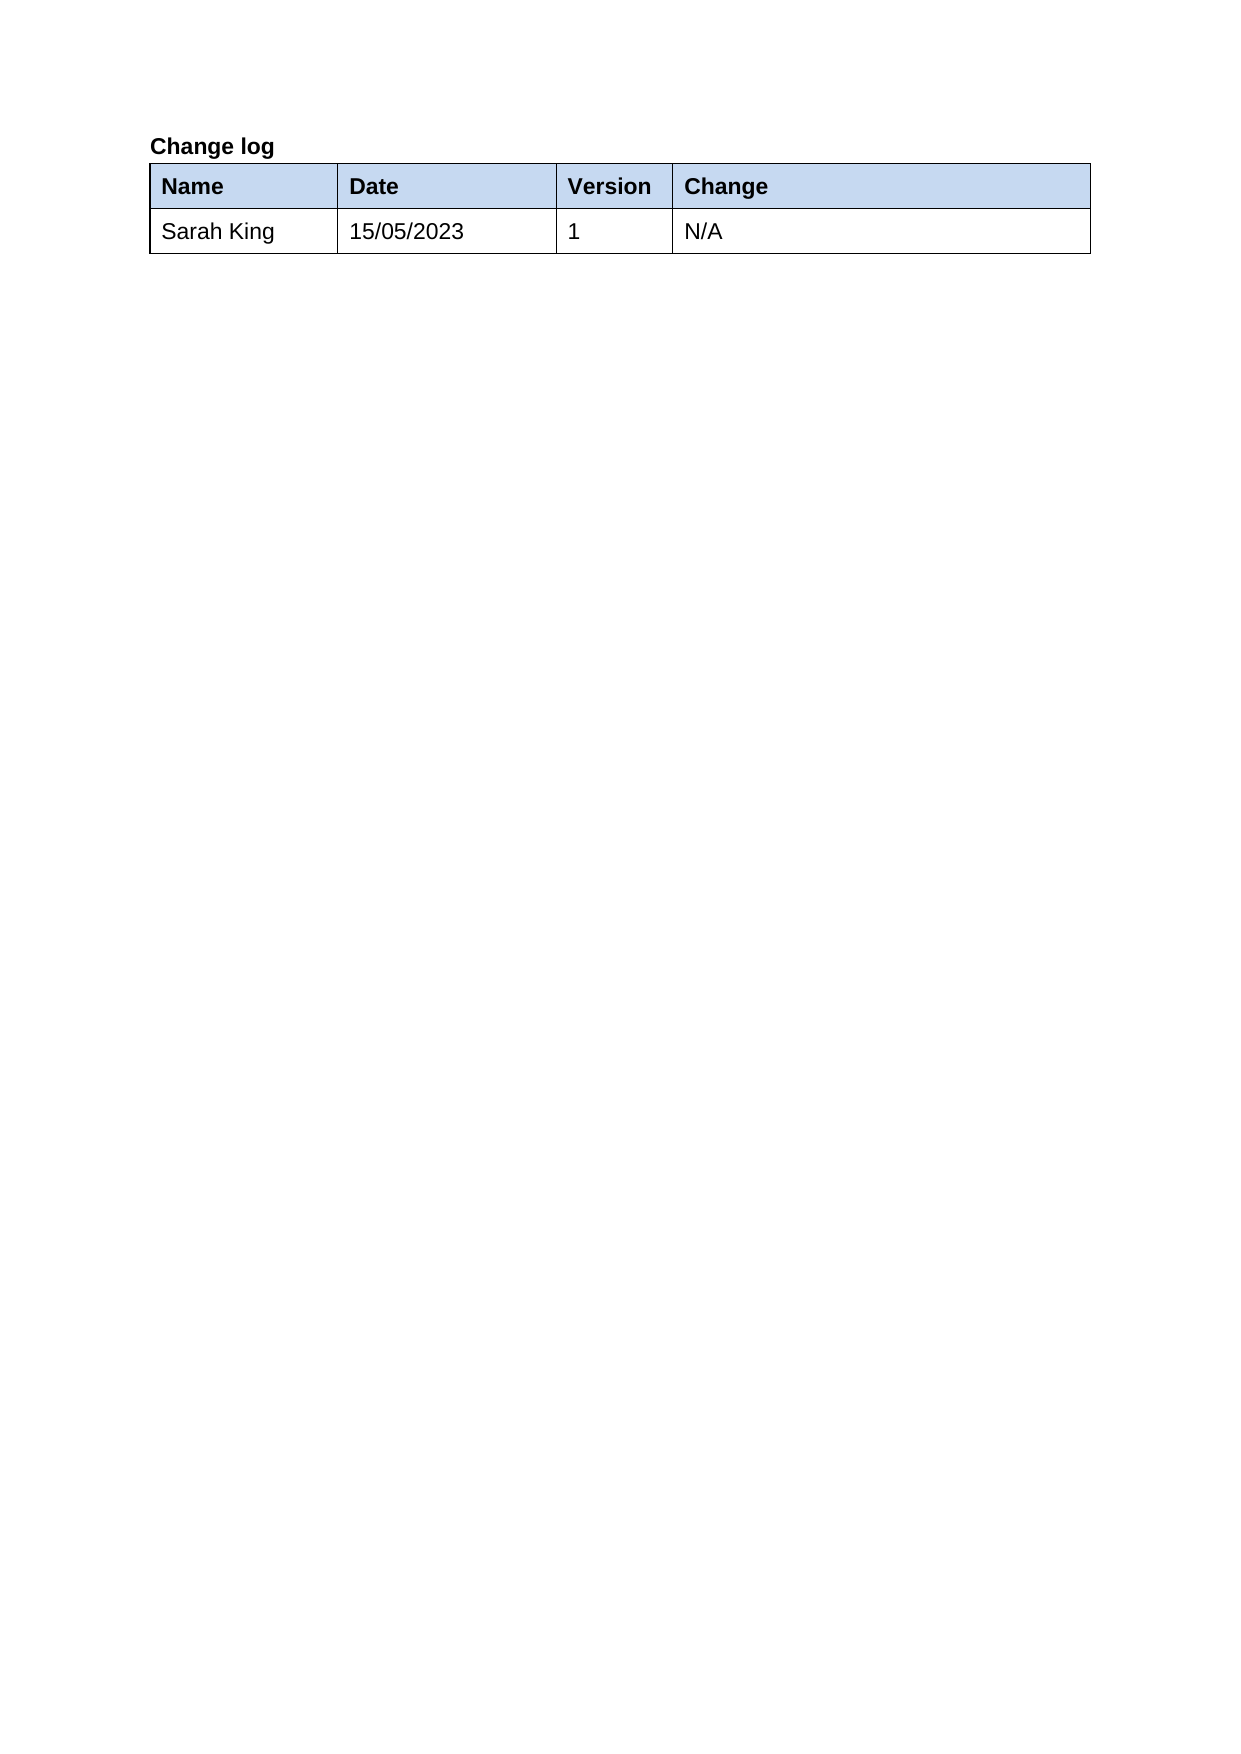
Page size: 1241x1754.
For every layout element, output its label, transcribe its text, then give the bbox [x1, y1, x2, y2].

table_header Change [673, 164, 1090, 208]
table_cell 15/05/2023 [338, 209, 556, 253]
table_cell N/A [673, 209, 1090, 253]
table_header Version [557, 164, 672, 208]
table_cell Sarah King [151, 209, 337, 253]
table_header Name [151, 164, 337, 208]
table_header Date [338, 164, 556, 208]
table_cell 1 [557, 209, 672, 253]
text Change log [150, 133, 1090, 159]
